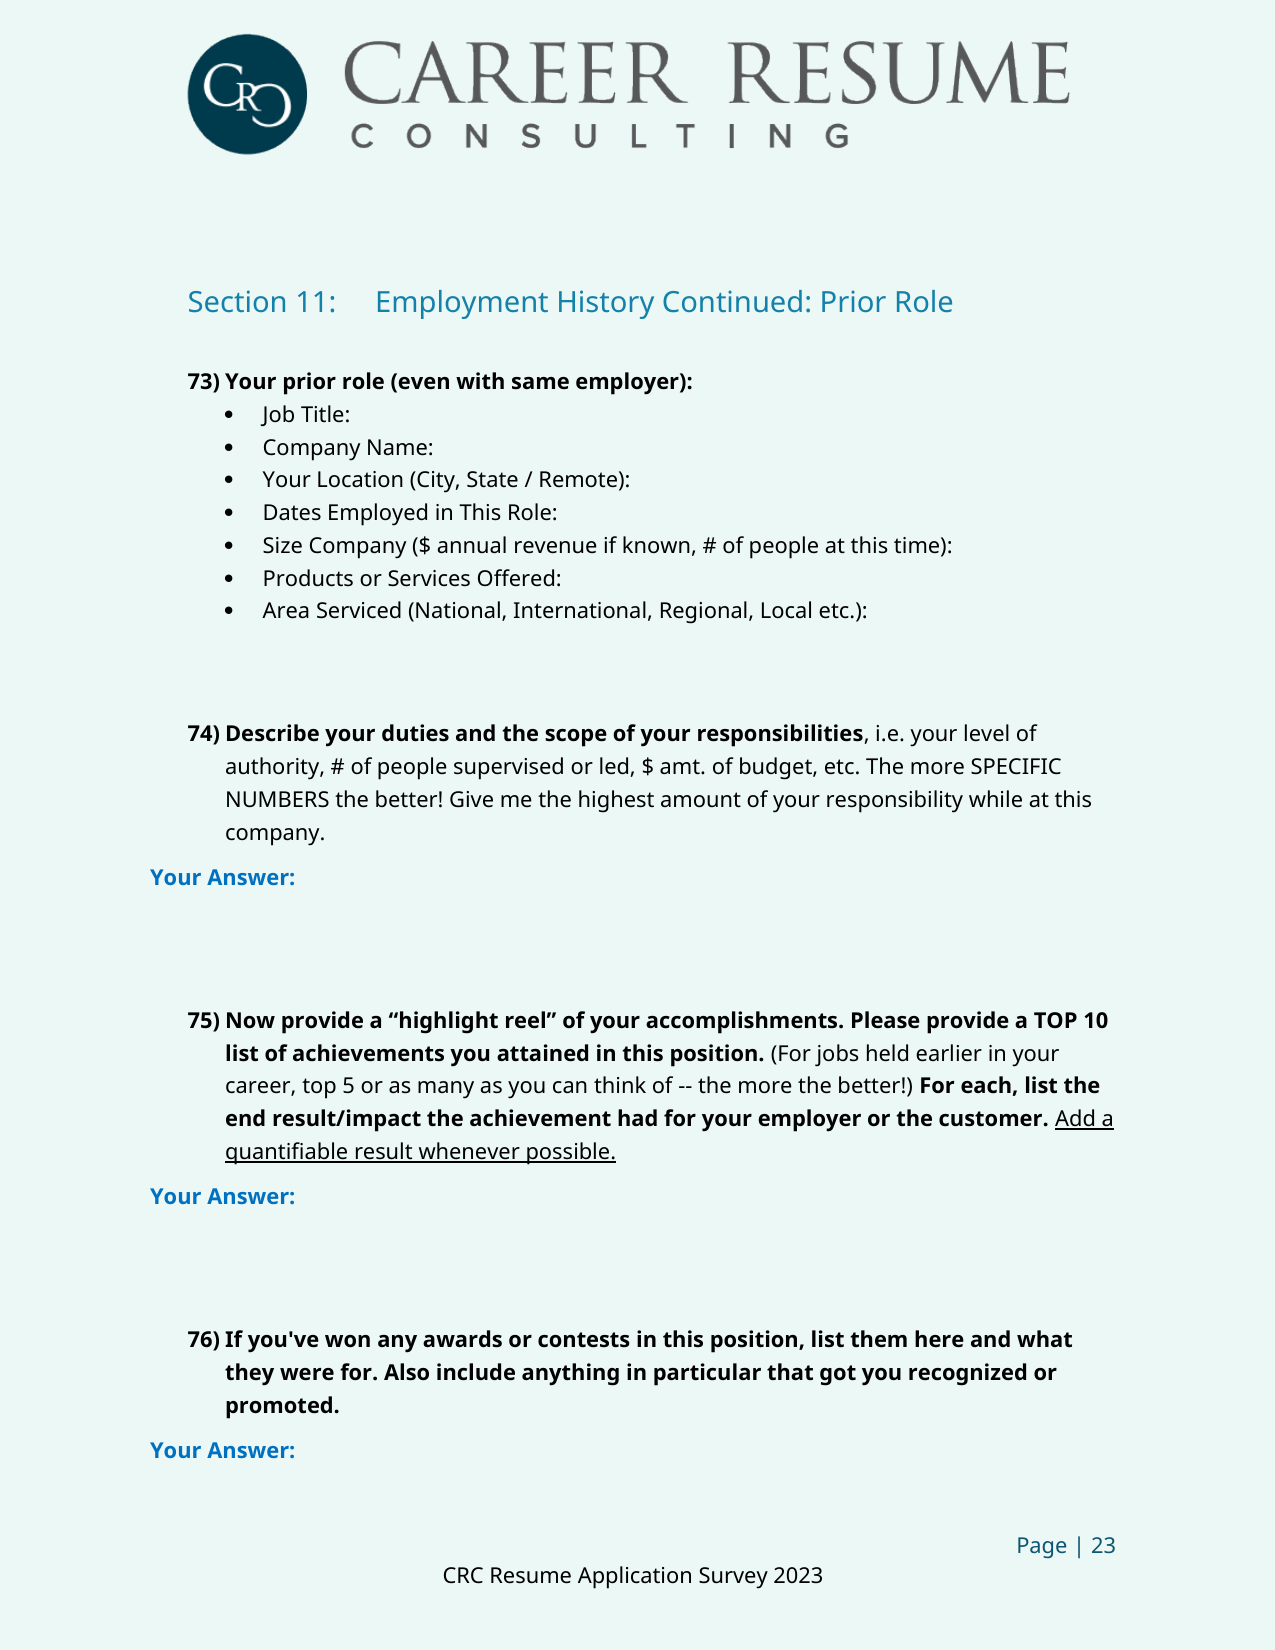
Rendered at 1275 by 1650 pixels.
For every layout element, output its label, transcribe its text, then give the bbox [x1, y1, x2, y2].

list Your prior role (even with same employer): [187, 366, 1116, 396]
list Dates Employed in This Role: [225, 497, 1116, 527]
list Area Serviced (National, International, Regional, Local etc.): [225, 595, 1116, 625]
list Your Location (City, State / Remote): [225, 464, 1116, 494]
text Your Answer: [150, 862, 1116, 989]
text Your Answer: [150, 1181, 1116, 1309]
subtitle Employment History Continued: Prior Role [187, 281, 1116, 321]
list Products or Services Offered: [225, 562, 1116, 592]
list Describe your duties and the scope of your responsibilities, i.e. your level of authority, # of people supervised or led, $ amt. of budget, etc. The more SPECIFIC NUMBERS the better! Give me the highest amount of your responsibility while at this company. [187, 718, 1116, 846]
picture [150, 0, 1143, 187]
list Company Name: [225, 432, 1116, 461]
text Your Answer: [150, 1435, 1116, 1497]
list Size Company ($ annual revenue if known, # of people at this time): [225, 530, 1116, 559]
list If you've won any awards or contests in this position, list them here and what they were for. Also include anything in particular that got you recognized or promoted. [187, 1324, 1116, 1419]
list Now provide a “highlight reel” of your accomplishments. Please provide a TOP 10 list of achievements you attained in this position. (For jobs held earlier in your career, top 5 or as many as you can think of -- the more the better!) For each, list the end result/impact the achievement had for your employer or the customer. Add a quantifiable result whenever possible. [187, 1005, 1116, 1166]
list Job Title: [225, 399, 1116, 429]
